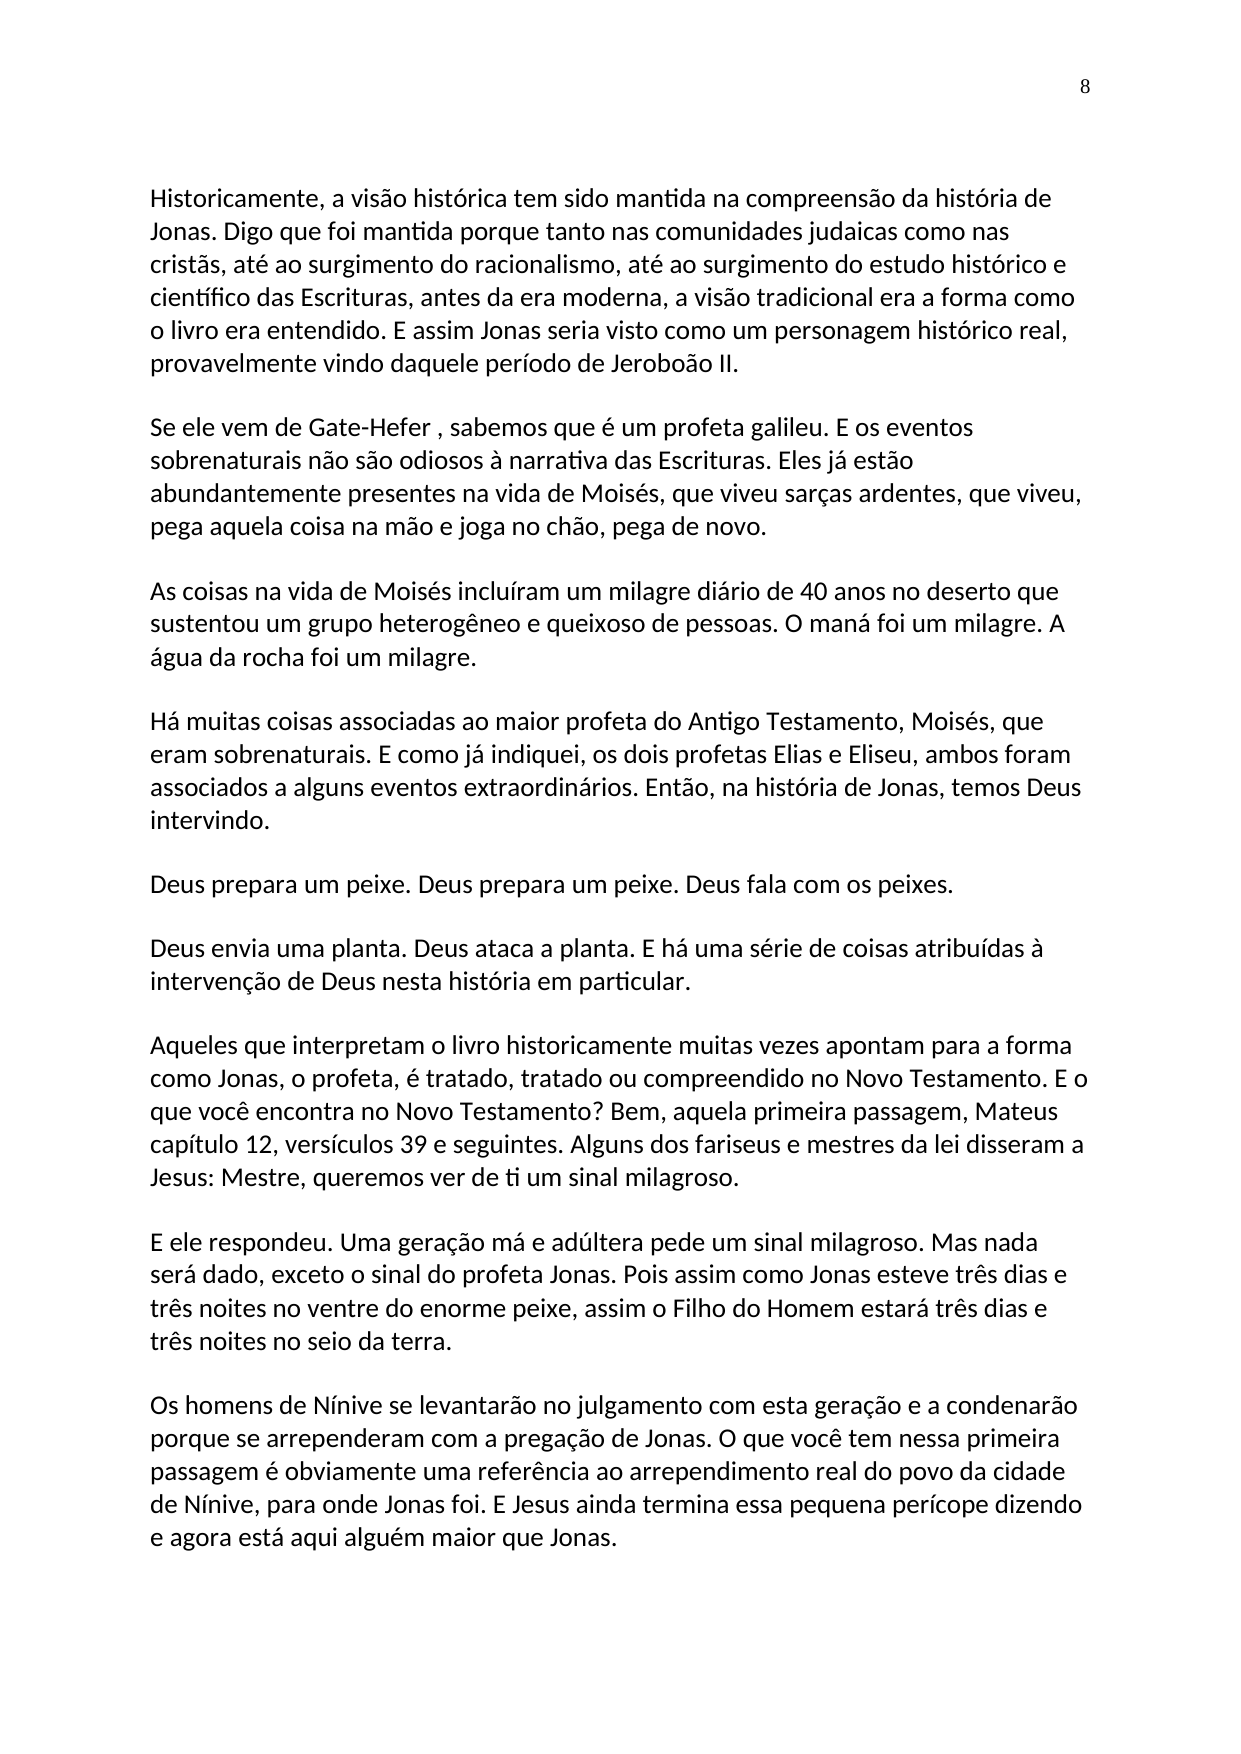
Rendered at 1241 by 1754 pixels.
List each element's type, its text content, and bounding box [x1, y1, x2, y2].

text Se ele vem de Gate-Hefer , sabemos que é um profeta galileu. E os eventos sobrenaturais não são odiosos à narrativa das Escrituras. Eles já estão abundantemente presentes na vida de Moisés, que viveu sarças ardentes, que viveu, pega aquela coisa na mão e joga no chão, pega de novo. [150, 410, 1090, 542]
text Historicamente, a visão histórica tem sido mantida na compreensão da história de Jonas. Digo que foi mantida porque tanto nas comunidades judaicas como nas cristãs, até ao surgimento do racionalismo, até ao surgimento do estudo histórico e científico das Escrituras, antes da era moderna, a visão tradicional era a forma como o livro era entendido. E assim Jonas seria visto como um personagem histórico real, provavelmente vindo daquele período de Jeroboão II. [150, 181, 1090, 379]
text Há muitas coisas associadas ao maior profeta do Antigo Testamento, Moisés, que eram sobrenaturais. E como já indiquei, os dois profetas Elias e Eliseu, ambos foram associados a alguns eventos extraordinários. Então, na história de Jonas, temos Deus intervindo. [150, 704, 1090, 836]
text As coisas na vida de Moisés incluíram um milagre diário de 40 anos no deserto que sustentou um grupo heterogêneo e queixoso de pessoas. O maná foi um milagre. A água da rocha foi um milagre. [150, 574, 1090, 673]
text Aqueles que interpretam o livro historicamente muitas vezes apontam para a forma como Jonas, o profeta, é tratado, tratado ou compreendido no Novo Testamento. E o que você encontra no Novo Testamento? Bem, aquela primeira passagem, Mateus capítulo 12, versículos 39 e seguintes. Alguns dos fariseus e mestres da lei disseram a Jesus: Mestre, queremos ver de ti um sinal milagroso. [150, 1028, 1090, 1193]
text Deus prepara um peixe. Deus prepara um peixe. Deus fala com os peixes. [150, 867, 1090, 900]
text E ele respondeu. Uma geração má e adúltera pede um sinal milagroso. Mas nada será dado, exceto o sinal do profeta Jonas. Pois assim como Jonas esteve três dias e três noites no ventre do enorme peixe, assim o Filho do Homem estará três dias e três noites no seio da terra. [150, 1225, 1090, 1357]
text Os homens de Nínive se levantarão no julgamento com esta geração e a condenarão porque se arrependeram com a pregação de Jonas. O que você tem nessa primeira passagem é obviamente uma referência ao arrependimento real do povo da cidade de Nínive, para onde Jonas foi. E Jesus ainda termina essa pequena perícope dizendo e agora está aqui alguém maior que Jonas. [150, 1388, 1090, 1553]
text Deus envia uma planta. Deus ataca a planta. E há uma série de coisas atribuídas à intervenção de Deus nesta história em particular. [150, 931, 1090, 997]
